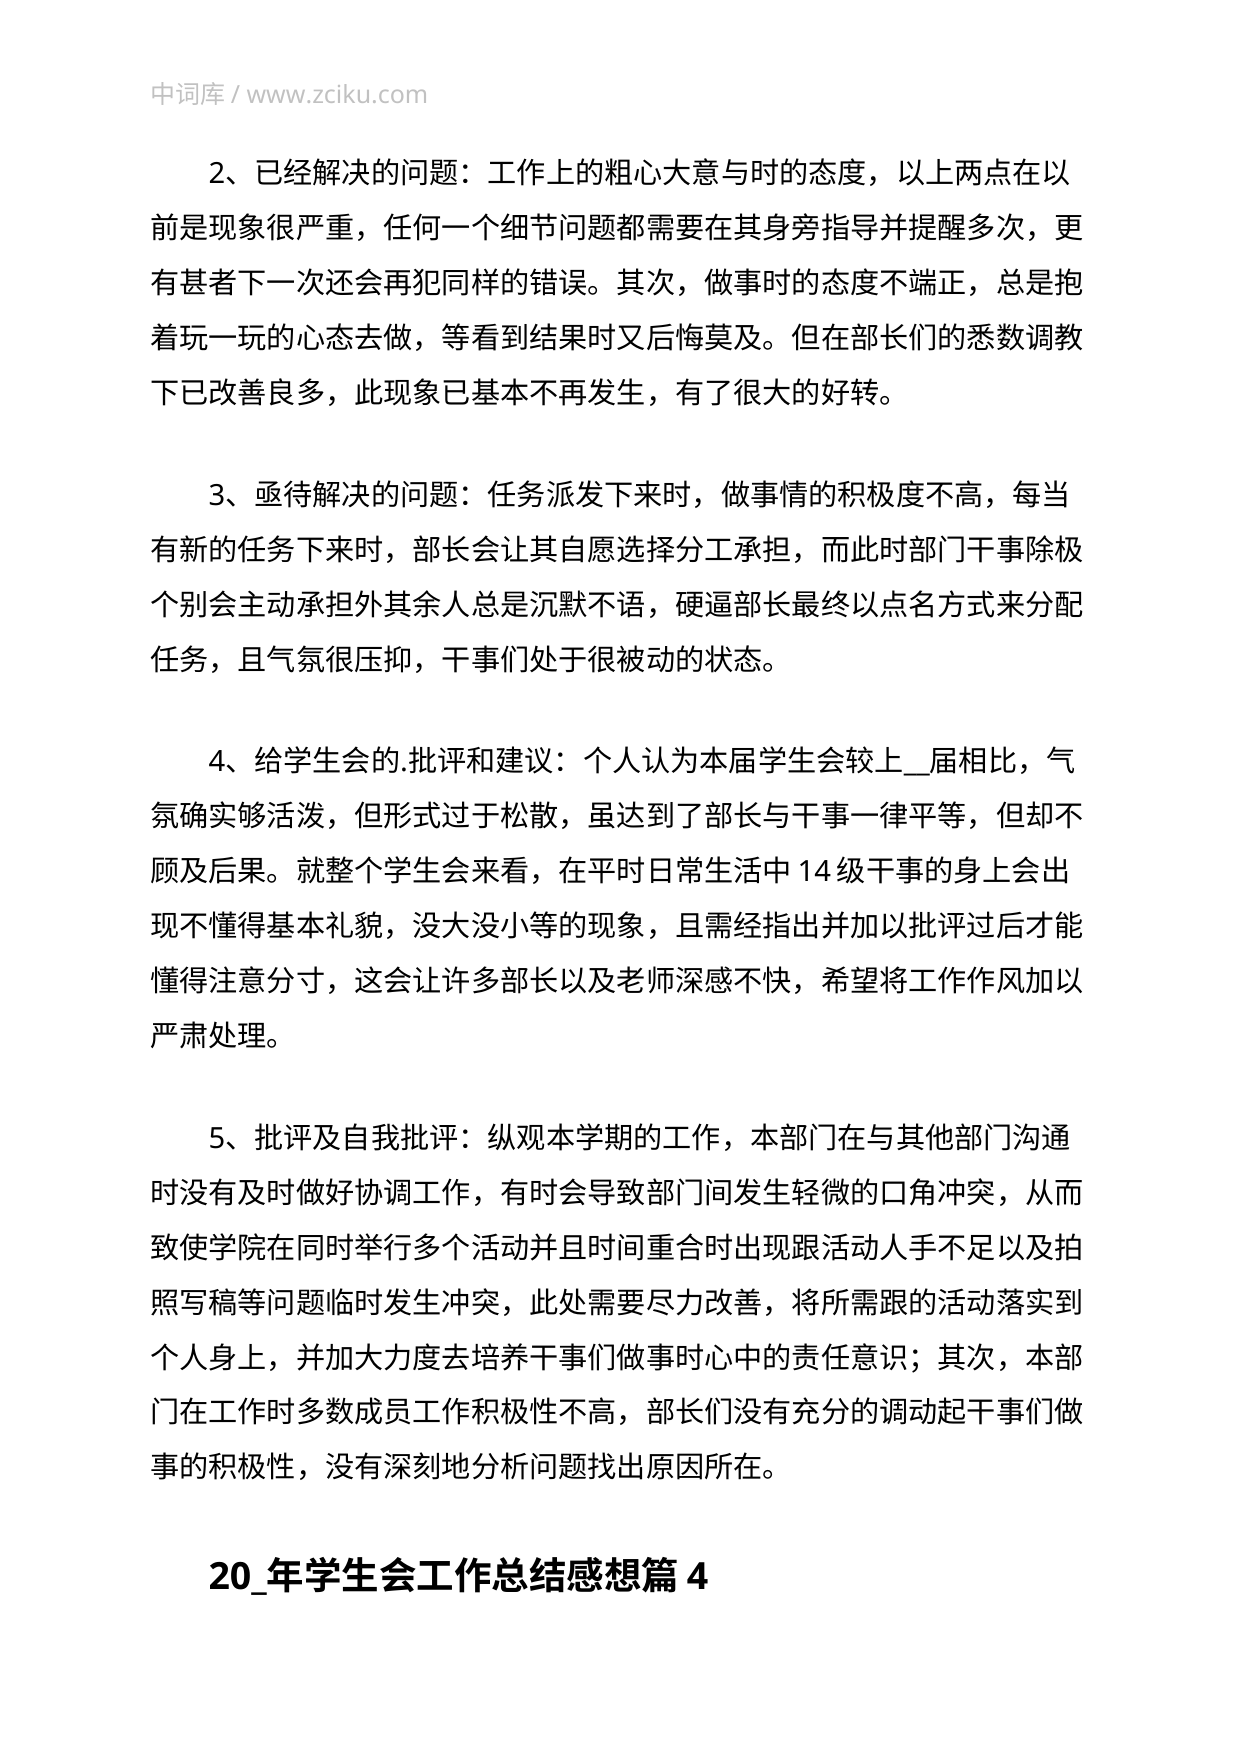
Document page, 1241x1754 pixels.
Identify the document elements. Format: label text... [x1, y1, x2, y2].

text 20_年学生会工作总结感想篇4 [150, 1546, 1090, 1600]
text 4、给学生会的.批评和建议：个人认为本届学生会较上__届相比，气氛确实够活泼，但形式过于松散，虽达到了部长与干事一律平等，但却不顾及后果。就整个学生会来看，在平时日常生活中14级干事的身上会出现不懂得基本礼貌，没大没小等的现象，且需经指出并加以批评过后才能懂得注意分寸，这会让许多部长以及老师深感不快，希望将工作作风加以严肃处理。 [150, 738, 1090, 1055]
text 3、亟待解决的问题：任务派发下来时，做事情的积极度不高，每当有新的任务下来时，部长会让其自愿选择分工承担，而此时部门干事除极个别会主动承担外其余人总是沉默不语，硬逼部长最终以点名方式来分配任务，且气氛很压抑，干事们处于很被动的状态。 [150, 471, 1090, 678]
text 2、已经解决的问题：工作上的粗心大意与时的态度，以上两点在以前是现象很严重，任何一个细节问题都需要在其身旁指导并提醒多次，更有甚者下一次还会再犯同样的错误。其次，做事时的态度不端正，总是抱着玩一玩的心态去做，等看到结果时又后悔莫及。但在部长们的悉数调教下已改善良多，此现象已基本不再发生，有了很大的好转。 [150, 150, 1090, 412]
text 5、批评及自我批评：纵观本学期的工作，本部门在与其他部门沟通时没有及时做好协调工作，有时会导致部门间发生轻微的口角冲突，从而致使学院在同时举行多个活动并且时间重合时出现跟活动人手不足以及拍照写稿等问题临时发生冲突，此处需要尽力改善，将所需跟的活动落实到个人身上，并加大力度去培养干事们做事时心中的责任意识；其次，本部门在工作时多数成员工作积极性不高，部长们没有充分的调动起干事们做事的积极性，没有深刻地分析问题找出原因所在。 [150, 1114, 1090, 1486]
